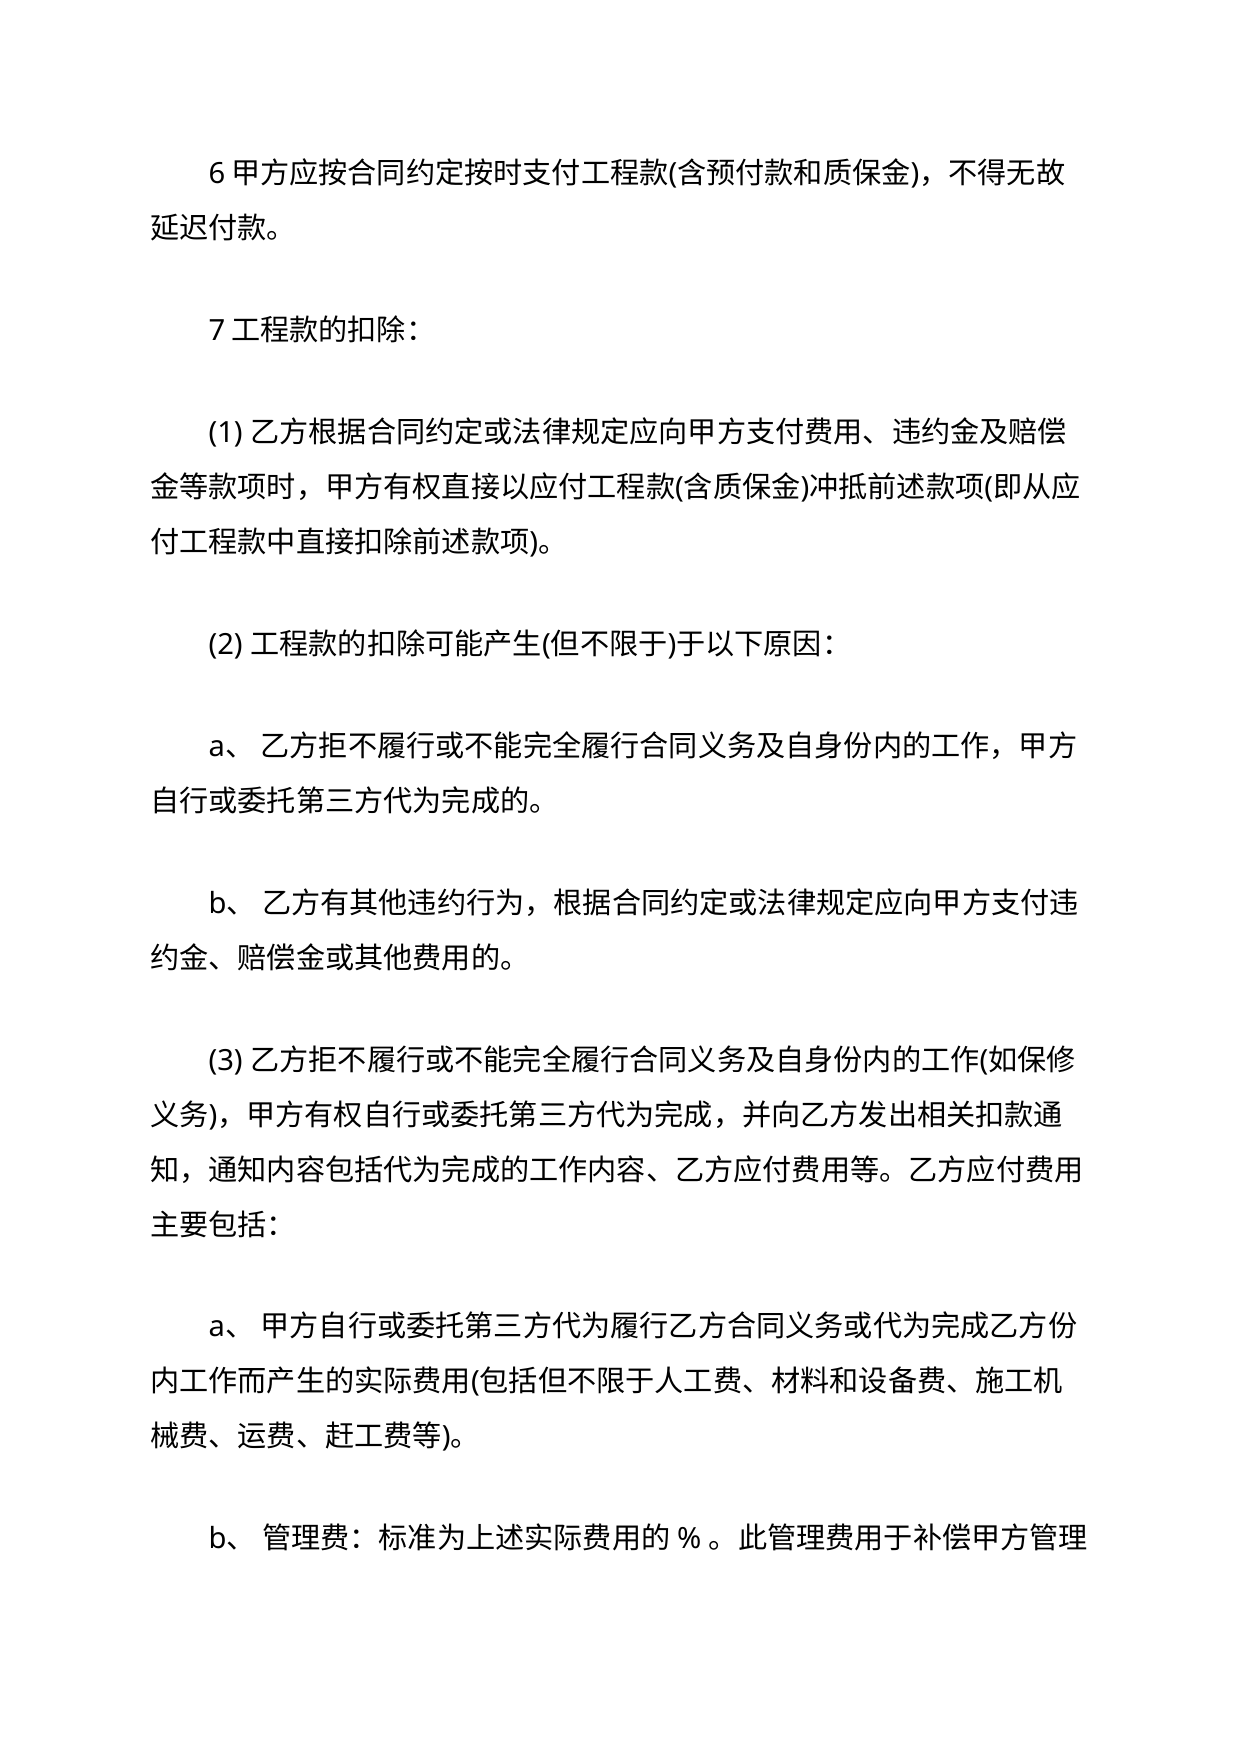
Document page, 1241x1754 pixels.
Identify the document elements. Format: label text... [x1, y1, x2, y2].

text 6甲方应按合同约定按时支付工程款(含预付款和质保金)，不得无故延迟付款。 [150, 150, 1090, 247]
text a、 甲方自行或委托第三方代为履行乙方合同义务或代为完成乙方份内工作而产生的实际费用(包括但不限于人工费、材料和设备费、施工机械费、运费、赶工费等)。 [150, 1303, 1090, 1455]
text b、 乙方有其他违约行为，根据合同约定或法律规定应向甲方支付违约金、赔偿金或其他费用的。 [150, 879, 1090, 977]
text a、 乙方拒不履行或不能完全履行合同义务及自身份内的工作，甲方自行或委托第三方代为完成的。 [150, 723, 1090, 820]
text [150, 1515, 1090, 1557]
text (2) 工程款的扣除可能产生(但不限于)于以下原因： [150, 621, 1090, 663]
text (3) 乙方拒不履行或不能完全履行合同义务及自身份内的工作(如保修义务)，甲方有权自行或委托第三方代为完成，并向乙方发出相关扣款通知，通知内容包括代为完成的工作内容、乙方应付费用等。乙方应付费用主要包括： [150, 1036, 1090, 1243]
text 7工程款的扣除： [150, 307, 1090, 349]
text (1) 乙方根据合同约定或法律规定应向甲方支付费用、违约金及赔偿金等款项时，甲方有权直接以应付工程款(含质保金)冲抵前述款项(即从应付工程款中直接扣除前述款项)。 [150, 409, 1090, 561]
